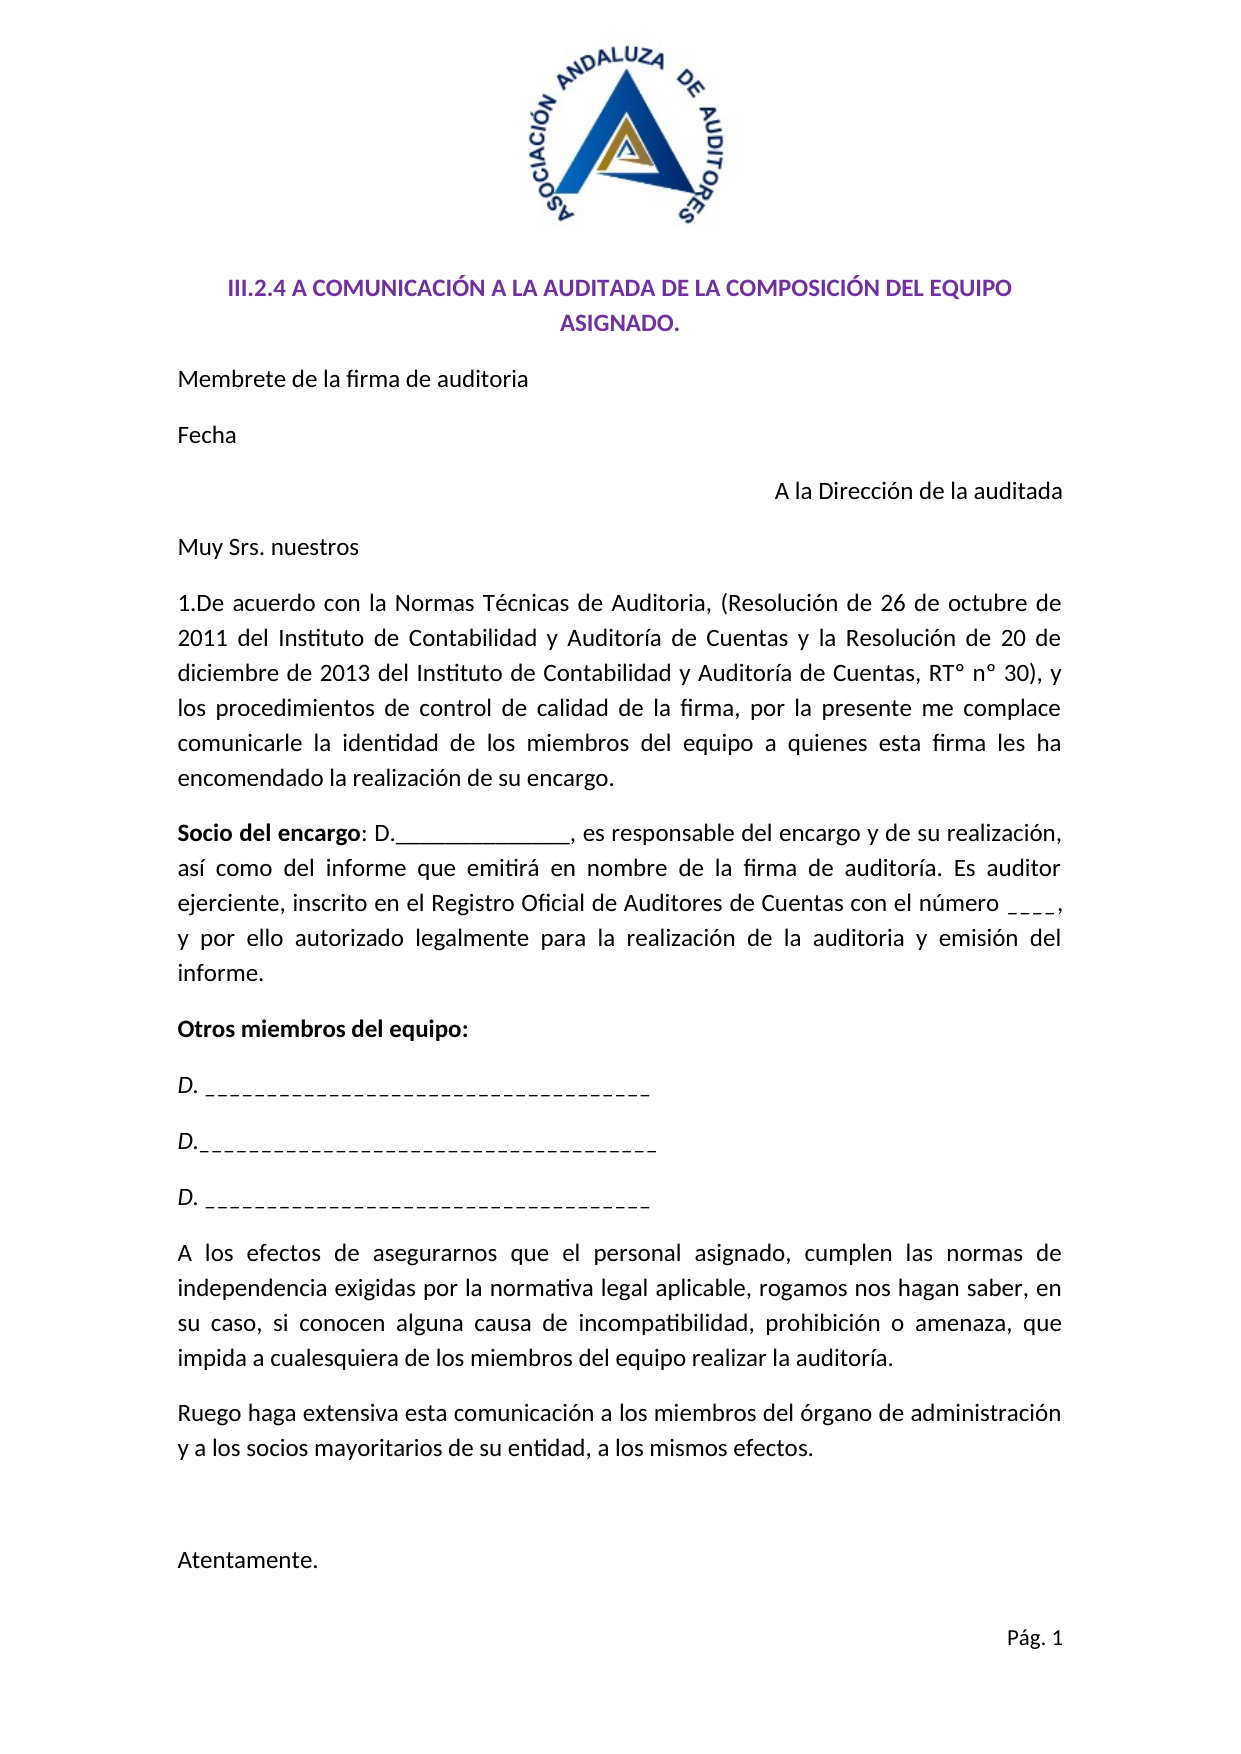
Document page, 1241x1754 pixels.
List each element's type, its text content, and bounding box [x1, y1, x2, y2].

text Muy Srs. nuestros [177, 531, 1063, 561]
text Otros miembros del equipo: [177, 1013, 1063, 1044]
picture [496, 29, 744, 245]
text Ruego haga extensiva esta comunicación a los miembros del órgano de administración y a los socios mayoritarios de su entidad, a los mismos efectos. [177, 1398, 1063, 1463]
text Atentamente. [177, 1544, 1063, 1575]
text A los efectos de asegurarnos que el personal asignado, cumplen las normas de independencia exigidas por la normativa legal aplicable, rogamos nos hagan saber, en su caso, si conocen alguna causa de incompatibilidad, prohibición o amenaza, que impida a cualesquiera de los miembros del equipo realizar la auditoría. [177, 1237, 1063, 1372]
text Socio del encargo: D.______________, es responsable del encargo y de su realización, así como del informe que emitirá en nombre de la firma de auditoría. Es auditor ejerciente, inscrito en el Registro Oficial de Auditores de Cuentas con el número ____, y por ello autorizado legalmente para la realización de la auditoria y emisión del informe. [177, 818, 1063, 988]
text III.2.4 A COMUNICACIÓN A LA AUDITADA DE LA COMPOSICIÓN DEL EQUIPO ASIGNADO. [177, 273, 1063, 338]
text D. ____________________________________ [177, 1181, 1063, 1211]
text D._____________________________________ [177, 1125, 1063, 1156]
text Fecha [177, 419, 1063, 450]
text A la Dirección de la auditada [177, 475, 1063, 506]
text D. ____________________________________ [177, 1069, 1063, 1100]
text Membrete de la firma de auditoria [177, 363, 1063, 394]
text 1.De acuerdo con la Normas Técnicas de Auditoria, (Resolución de 26 de octubre de 2011 del Instituto de Contabilidad y Auditoría de Cuentas y la Resolución de 20 de diciembre de 2013 del Instituto de Contabilidad y Auditoría de Cuentas, RTº nº 30), y los procedimientos de control de calidad de la firma, por la presente me complace comunicarle la identidad de los miembros del equipo a quienes esta firma les ha encomendado la realización de su encargo. [177, 587, 1063, 792]
